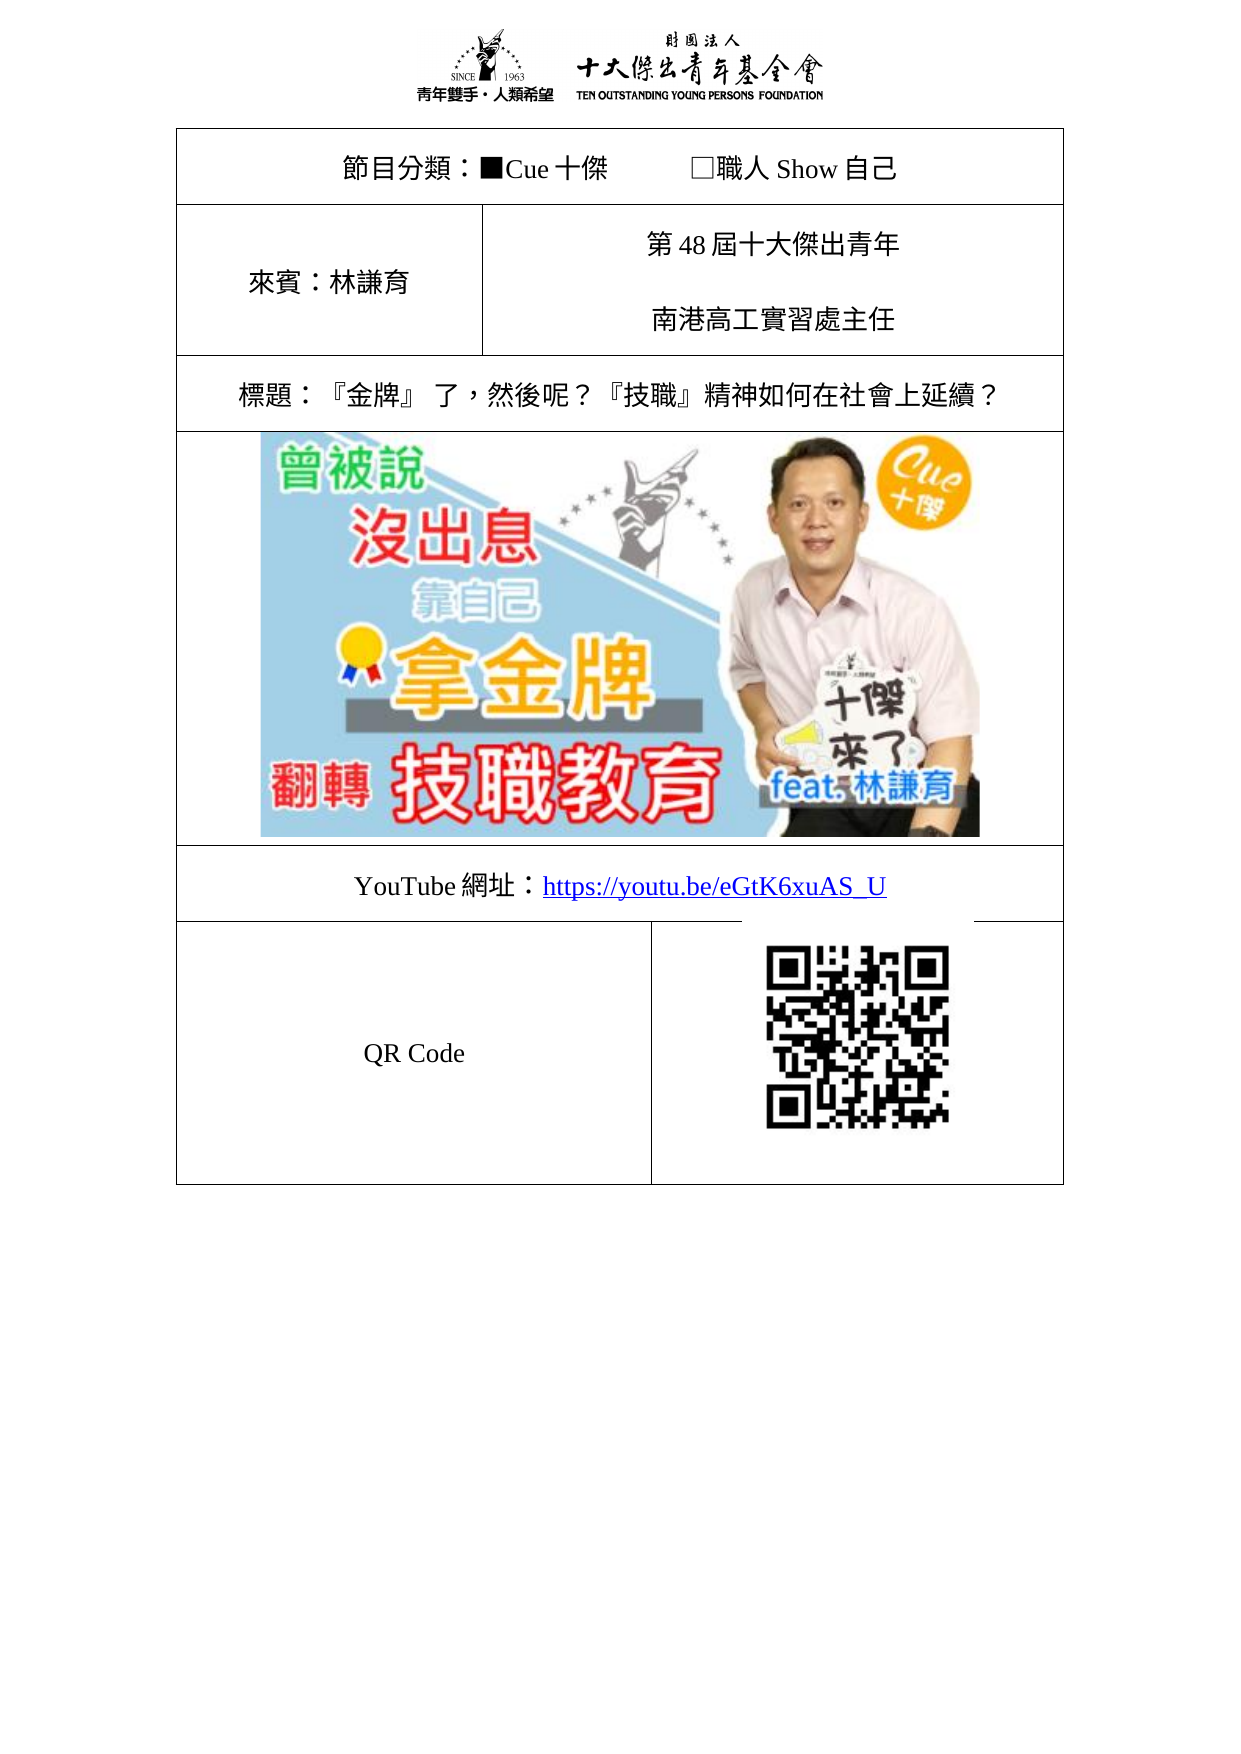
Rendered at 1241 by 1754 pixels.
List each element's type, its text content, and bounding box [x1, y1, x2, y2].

table_header 節目分類：■Cue十傑 □職人Show自己 [177, 129, 1063, 204]
table_cell QR Code [177, 922, 651, 1184]
picture [742, 921, 974, 1154]
table_cell [177, 432, 1063, 845]
table_cell [652, 922, 1063, 1184]
table_cell 來賓：林謙育 [177, 205, 482, 355]
picture [417, 29, 823, 102]
picture [260, 432, 980, 837]
table_cell 標題：『金牌』 了，然後呢？『技職』精神如何在社會上延續？ [177, 356, 1063, 431]
table_cell 第48屆十大傑出青年 南港高工實習處主任 [483, 205, 1063, 355]
table_cell YouTube網址：https://youtu.be/eGtK6xuAS_U [177, 846, 1063, 921]
